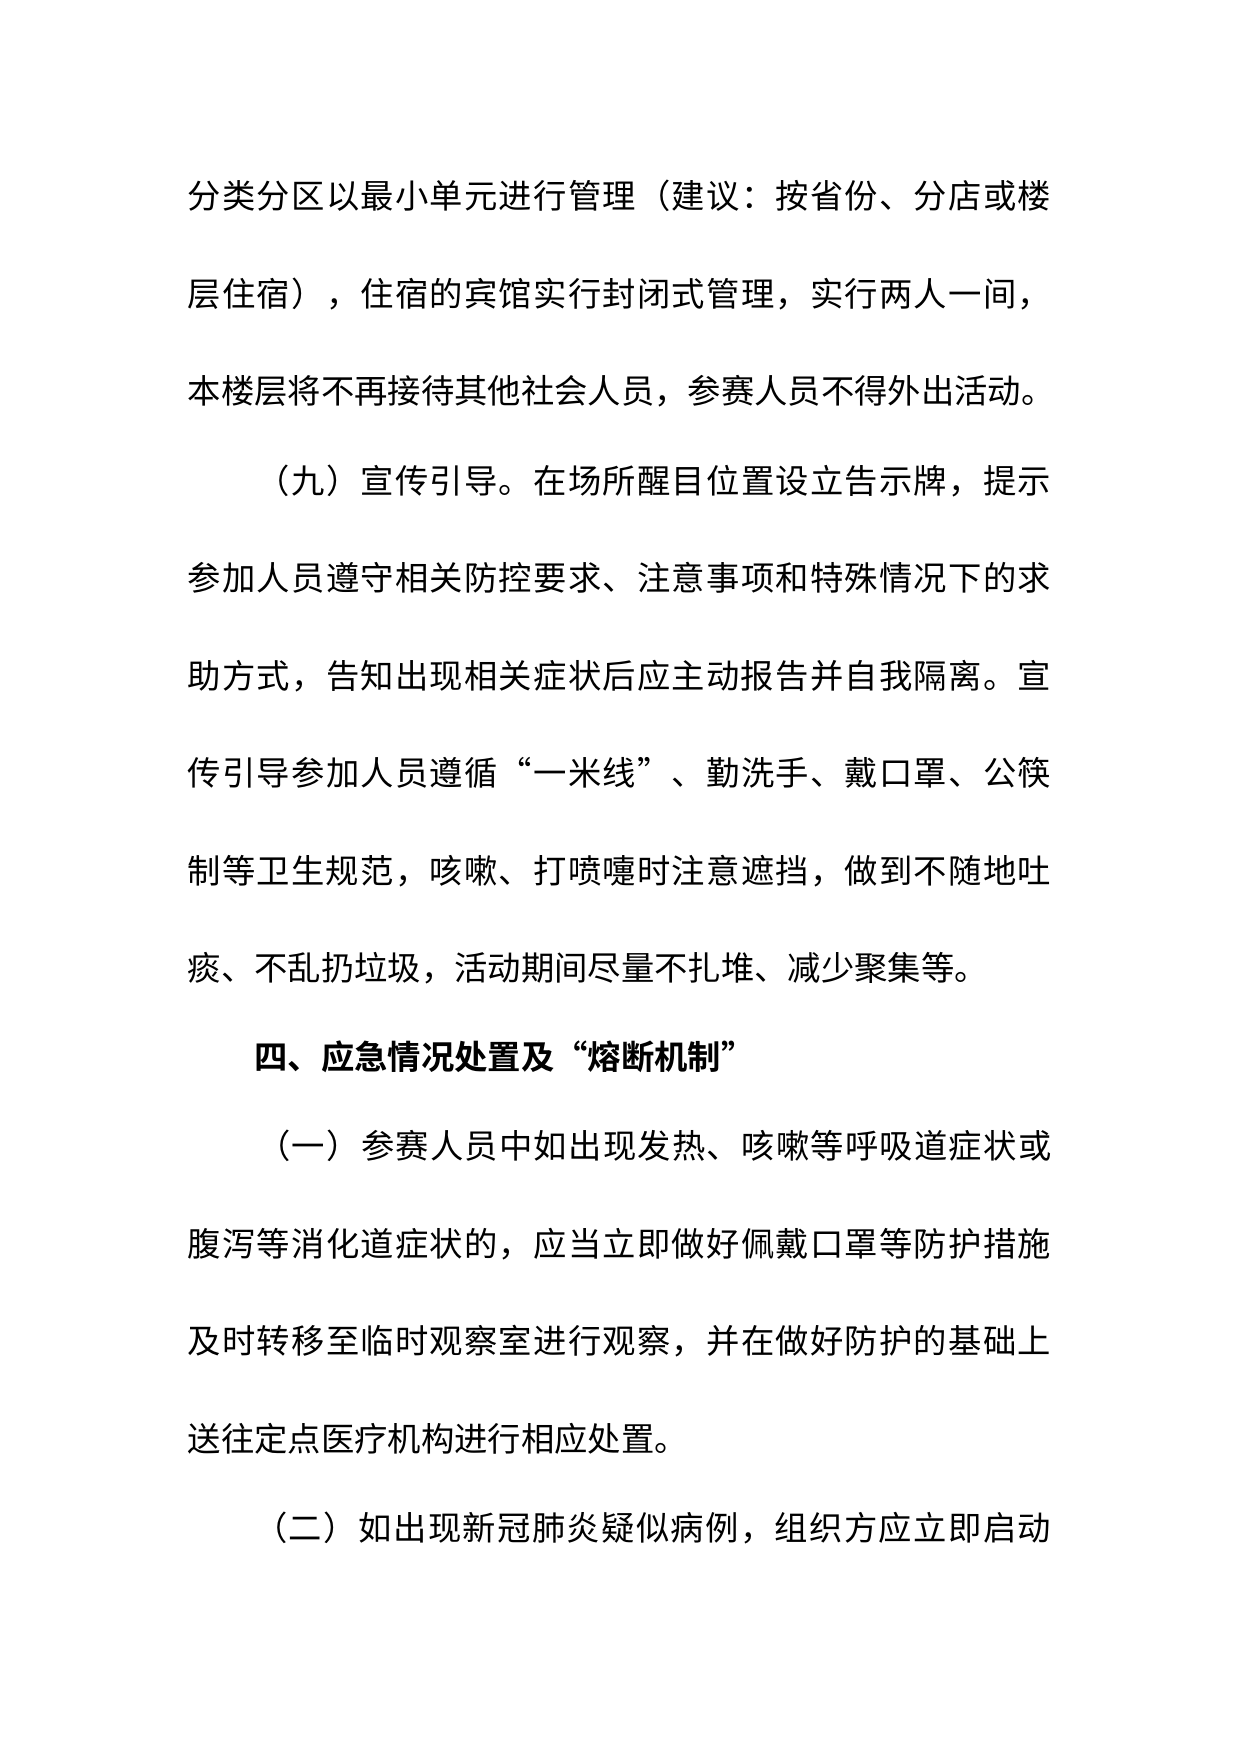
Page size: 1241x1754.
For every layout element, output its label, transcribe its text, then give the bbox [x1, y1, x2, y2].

text （九）宣传引导。在场所醒目位置设立告示牌，提示参加人员遵守相关防控要求、注意事项和特殊情况下的求助方式，告知出现相关症状后应主动报告并自我隔离。宣传引导参加人员遵循“一米线”、勤洗手、戴口罩、公筷制等卫生规范，咳嗽、打喷嚏时注意遮挡，做到不随地吐痰、不乱扔垃圾，活动期间尽量不扎堆、减少聚集等。 [187, 446, 1053, 998]
text 四、应急情况处置及“熔断机制” [187, 1023, 1053, 1088]
text （一）参赛人员中如出现发热、咳嗽等呼吸道症状或腹泻等消化道症状的，应当立即做好佩戴口罩等防护措施，及时转移至临时观察室进行观察，并在做好防护的基础上送往定点医疗机构进行相应处置。 [187, 1112, 1053, 1469]
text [187, 1493, 1053, 1558]
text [187, 162, 1053, 422]
